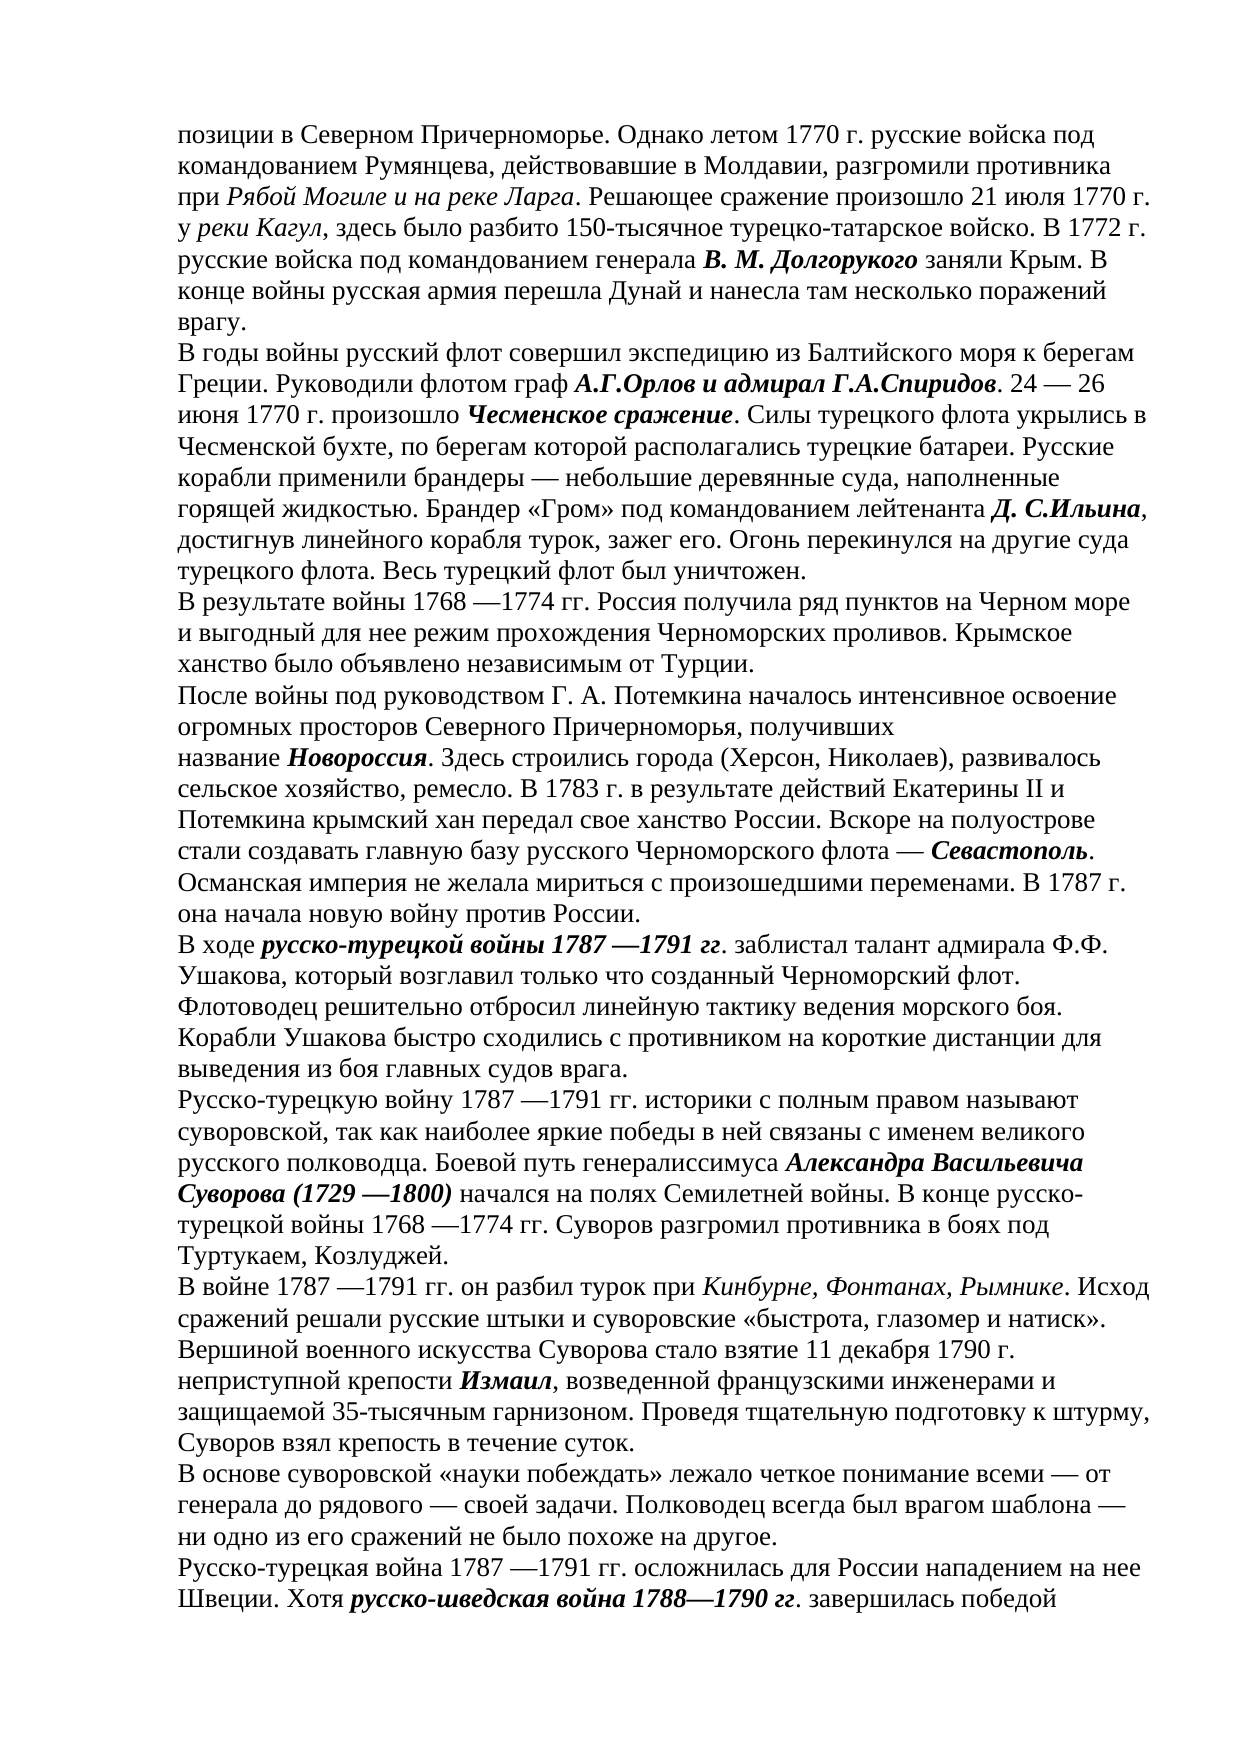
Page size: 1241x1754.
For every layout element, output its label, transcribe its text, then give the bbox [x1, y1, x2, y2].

text Русско-турецкую войну 1787 —1791 гг. историки с полным правом называют суворовской, так как наиболее яркие победы в ней связаны с именем великого русского полководца. Боевой путь генералиссимуса Александра Васильевича Суворова (1729 —1800) начался на полях Семилетней войны. В конце русско-турецкой войны 1768 —1774 гг. Суворов разгромил противника в боях под Туртукаем, Козлуджей. [177, 1084, 1152, 1271]
text В годы войны русский флот совершил экспедицию из Балтийского моря к берегам Греции. Руководили флотом граф А.Г.Орлов и адмирал Г.А.Спиридов. 24 — 26 июня 1770 г. произошло Чесменское сражение. Силы турецкого флота укрылись в Чесменской бухте, по берегам которой располагались турецкие батареи. Русские корабли применили брандеры — небольшие деревянные суда, наполненные горящей жидкостью. Брандер «Гром» под командованием лейтенанта Д. С.Ильина, достигнув линейного корабля турок, зажег его. Огонь перекинулся на другие суда турецкого флота. Весь турецкий флот был уничтожен. [177, 336, 1152, 585]
text В результате войны 1768 —1774 гг. Россия получила ряд пунктов на Черном море и выгодный для нее режим прохождения Черноморских проливов. Крымское ханство было объявлено независимым от Турции. [177, 585, 1152, 679]
text В войне 1787 —1791 гг. он разбил турок при Кинбурне, Фонтанах, Рымнике. Исход сражений решали русские штыки и суворовские «быстрота, глазомер и натиск». Вершиной военного искусства Суворова стало взятие 11 декабря 1790 г. неприступной крепости Измаил, возведенной французскими инженерами и защищаемой 35-тысячным гарнизоном. Проведя тщательную подготовку к штурму, Суворов взял крепость в течение суток. [177, 1271, 1152, 1457]
text В основе суворовской «науки побеждать» лежало четкое понимание всеми — от генерала до рядового — своей задачи. Полководец всегда был врагом шаблона — ни одно из его сражений не было похоже на другое. [177, 1457, 1152, 1551]
text В ходе русско-турецкой войны 1787 —1791 гг. заблистал талант адмирала Ф.Ф. Ушакова, который возглавил только что созданный Черноморский флот. Флотоводец решительно отбросил линейную тактику ведения морского боя. Корабли Ушакова быстро сходились с противником на короткие дистанции для выведения из боя главных судов врага. [177, 928, 1152, 1084]
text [177, 1551, 1152, 1613]
text Османская империя не желала мириться с произошедшими переменами. В 1787 г. она начала новую войну против России. [177, 866, 1152, 928]
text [177, 118, 1152, 336]
text После войны под руководством Г. А. Потемкина началось интенсивное освоение огромных просторов Северного Причерноморья, получивших название Новороссия. Здесь строились города (Херсон, Николаев), развивалось сельское хозяйство, ремесло. В 1783 г. в результате действий Екатерины II и Потемкина крымский хан передал свое ханство России. Вскоре на полуострове стали создавать главную базу русского Черноморского флота — Севастополь. [177, 679, 1152, 866]
